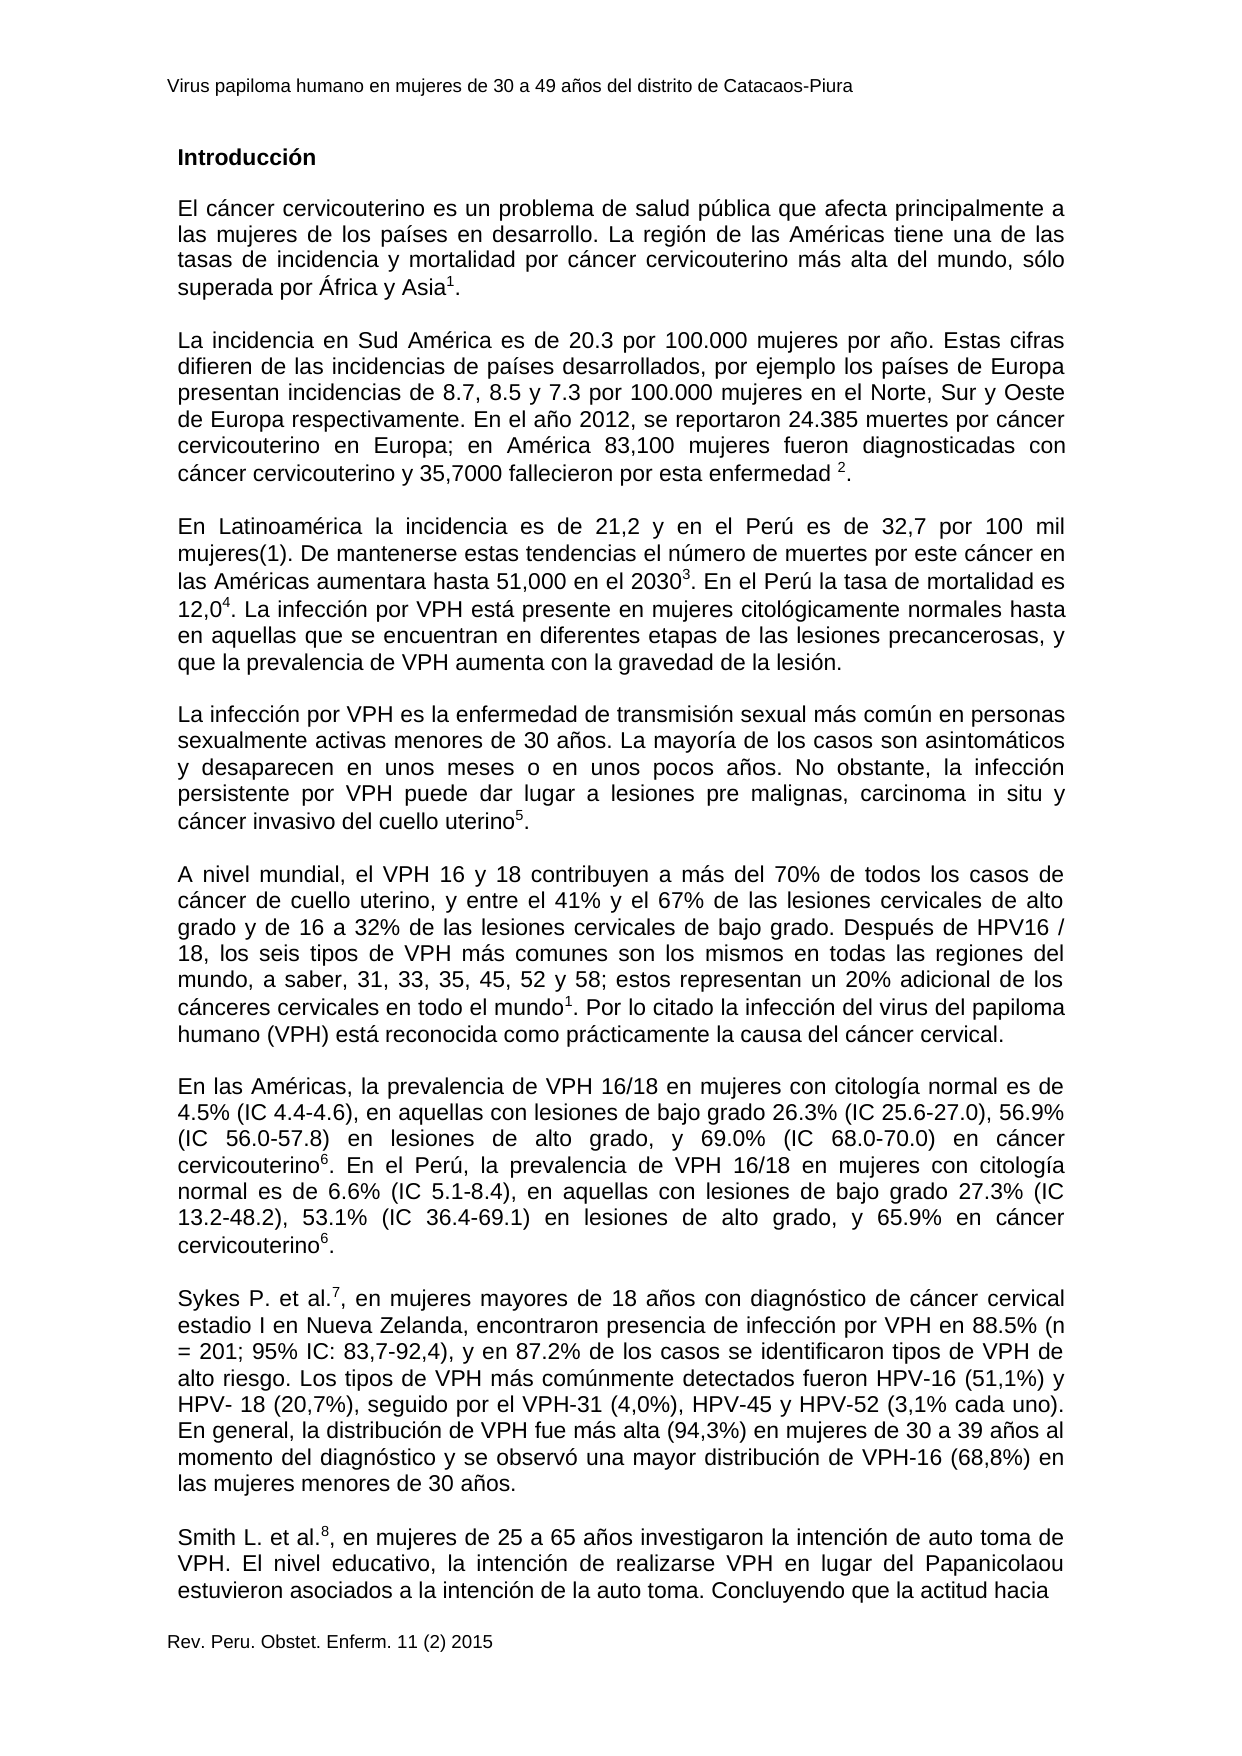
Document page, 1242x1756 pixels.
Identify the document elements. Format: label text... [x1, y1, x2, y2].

text Smith L. et al.8, en mujeres de 25 a 65 años investigaron la intención de auto toma de VPH. El nivel educativo, la intención de realizarse VPH en lugar del Papanicolaou estuvieron asociados a la intención de la auto toma. Concluyendo que la actitud hacia [177, 1522, 1065, 1603]
text En las Américas, la prevalencia de VPH 16/18 en mujeres con citología normal es de 4.5% (IC 4.4-4.6), en aquellas con lesiones de bajo grado 26.3% (IC 25.6-27.0), 56.9% (IC 56.0-57.8) en lesiones de alto grado, y 69.0% (IC 68.0-70.0) en cáncer cervicouterino6. En el Perú, la prevalencia de VPH 16/18 en mujeres con citología normal es de 6.6% (IC 5.1-8.4), en aquellas con lesiones de bajo grado 27.3% (IC 13.2-48.2), 53.1% (IC 36.4-69.1) en lesiones de alto grado, y 65.9% en cáncer cervicouterino6. [177, 1074, 1066, 1258]
text La incidencia en Sud América es de 20.3 por 100.000 mujeres por año. Estas cifras difieren de las incidencias de países desarrollados, por ejemplo los países de Europa presentan incidencias de 8.7, 8.5 y 7.3 por 100.000 mujeres en el Norte, Sur y Oeste de Europa respectivamente. En el año 2012, se reportaron 24.385 muertes por cáncer cervicouterino en Europa; en América 83,100 mujeres fueron diagnosticadas con cáncer cervicouterino y 35,7000 fallecieron por esta enfermedad 2. [177, 327, 1066, 487]
text Sykes P. et al.7, en mujeres mayores de 18 años con diagnóstico de cáncer cervical estadio I en Nueva Zelanda, encontraron presencia de infección por VPH en 88.5% (n = 201; 95% IC: 83,7-92,4), y en 87.2% de los casos se identificaron tipos de VPH de alto riesgo. Los tipos de VPH más comúnmente detectados fueron HPV-16 (51,1%) y HPV- 18 (20,7%), seguido por el VPH-31 (4,0%), HPV-45 y HPV-52 (3,1% cada uno). En general, la distribución de VPH fue más alta (94,3%) en mujeres de 30 a 39 años al momento del diagnóstico y se observó una mayor distribución de VPH-16 (68,8%) en las mujeres menores de 30 años. [177, 1284, 1066, 1496]
subtitle Introducción [177, 144, 1077, 171]
text El cáncer cervicouterino es un problema de salud pública que afecta principalmente a las mujeres de los países en desarrollo. La región de las Américas tiene una de las tasas de incidencia y mortalidad por cáncer cervicouterino más alta del mundo, sólo superada por África y Asia1. [177, 195, 1066, 300]
text A nivel mundial, el VPH 16 y 18 contribuyen a más del 70% de todos los casos de cáncer de cuello uterino, y entre el 41% y el 67% de las lesiones cervicales de alto grado y de 16 a 32% de las lesiones cervicales de bajo grado. Después de HPV16 / 18, los seis tipos de VPH más comunes son los mismos en todas las regiones del mundo, a saber, 31, 33, 35, 45, 52 y 58; estos representan un 20% adicional de los cánceres cervicales en todo el mundo1. Por lo citado la infección del virus del papiloma humano (VPH) está reconocida como prácticamente la causa del cáncer cervical. [177, 861, 1065, 1047]
text En Latinoamérica la incidencia es de 21,2 y en el Perú es de 32,7 por 100 mil mujeres(1). De mantenerse estas tendencias el número de muertes por este cáncer en las Américas aumentara hasta 51,000 en el 20303. En el Perú la tasa de mortalidad es 12,04. La infección por VPH está presente en mujeres citológicamente normales hasta en aquellas que se encuentran en diferentes etapas de las lesiones precancerosas, y que la prevalencia de VPH aumenta con la gravedad de la lesión. [177, 513, 1066, 675]
text La infección por VPH es la enfermedad de transmisión sexual más común en personas sexualmente activas menores de 30 años. La mayoría de los casos son asintomáticos y desaparecen en unos meses o en unos pocos años. No obstante, la infección persistente por VPH puede dar lugar a lesiones pre malignas, carcinoma in situ y cáncer invasivo del cuello uterino5. [177, 701, 1066, 834]
